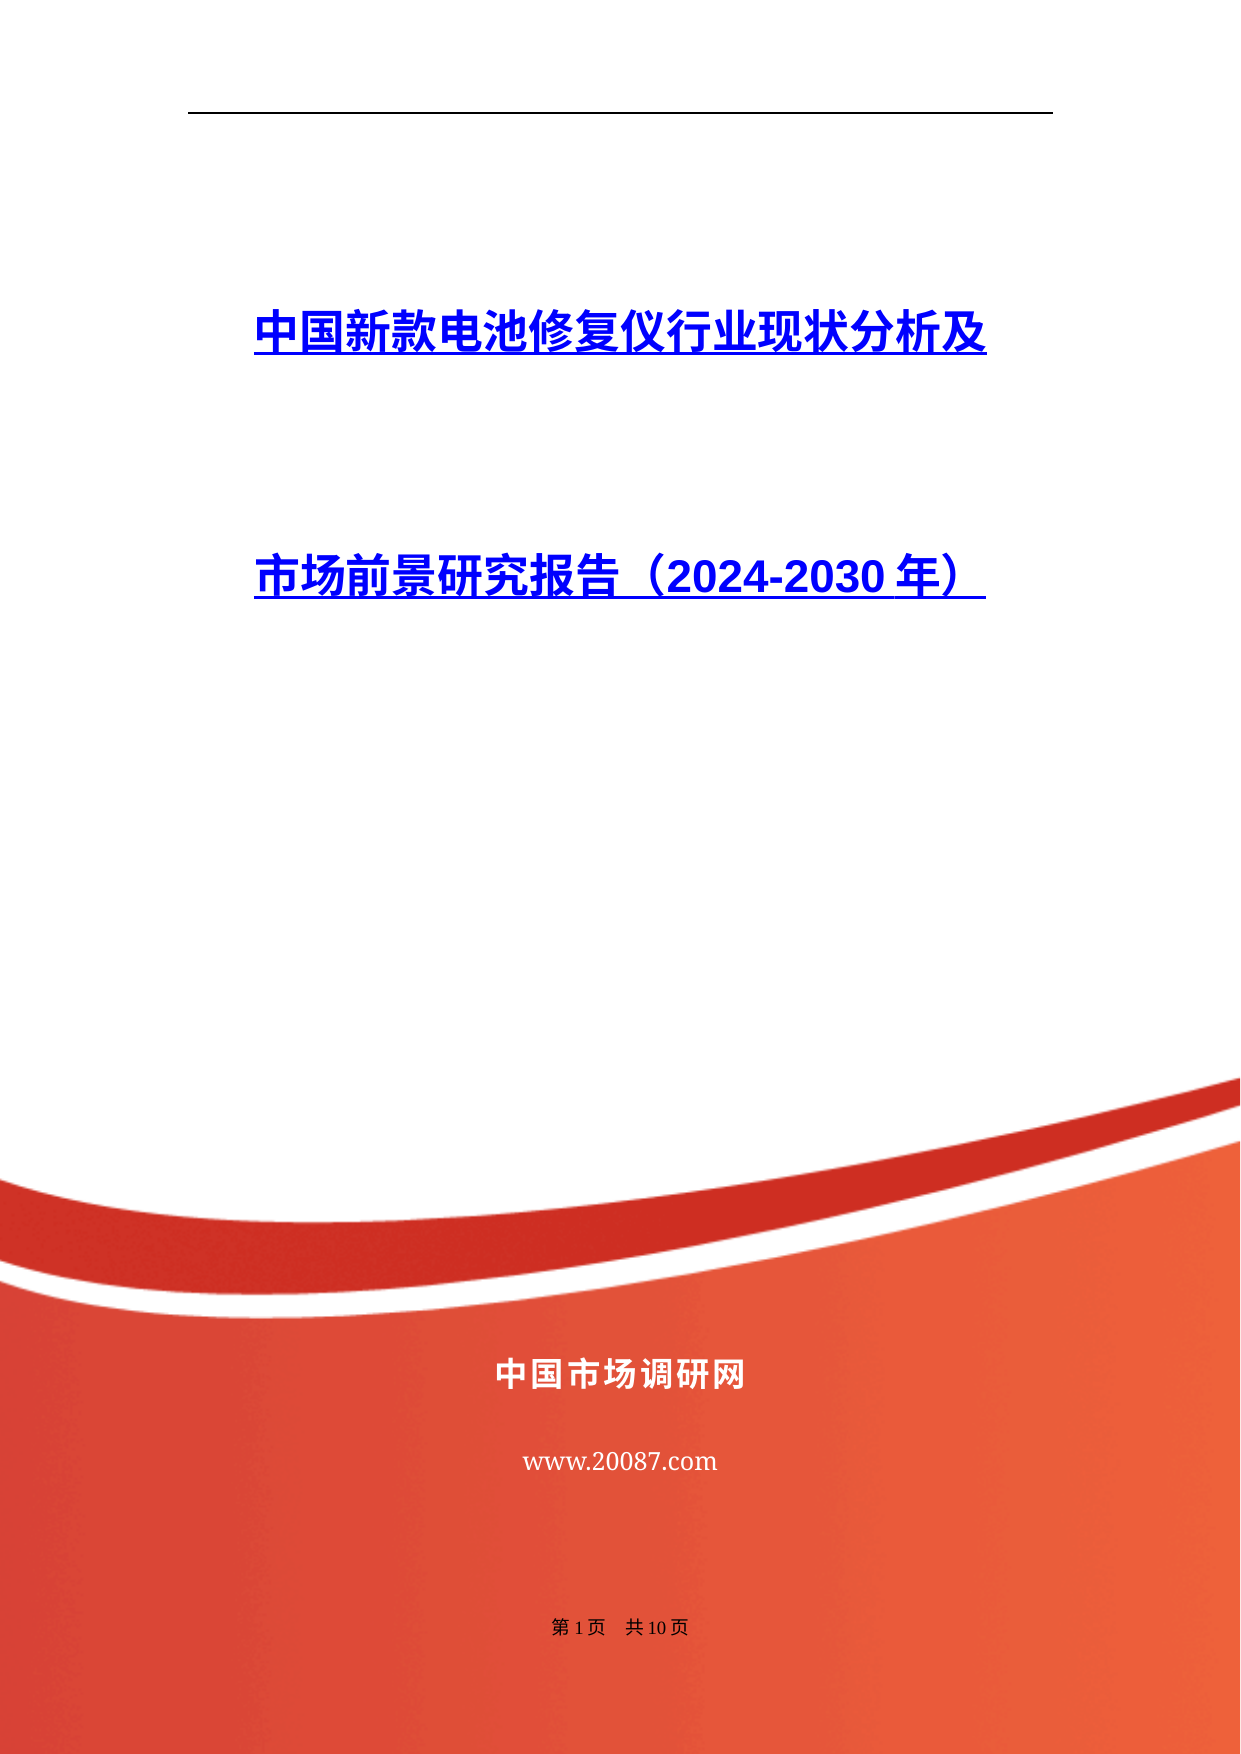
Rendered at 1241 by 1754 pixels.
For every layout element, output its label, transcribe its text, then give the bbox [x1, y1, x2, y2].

subtitle 中国市场调研网 [187, 1339, 1053, 1404]
table_header 中国新款电池修复仪行业现状分析及市场前景研究报告（2024-2030年） [188, 207, 1053, 773]
picture [0, 1006, 1241, 1754]
text www.20087.com [187, 1428, 1053, 1493]
